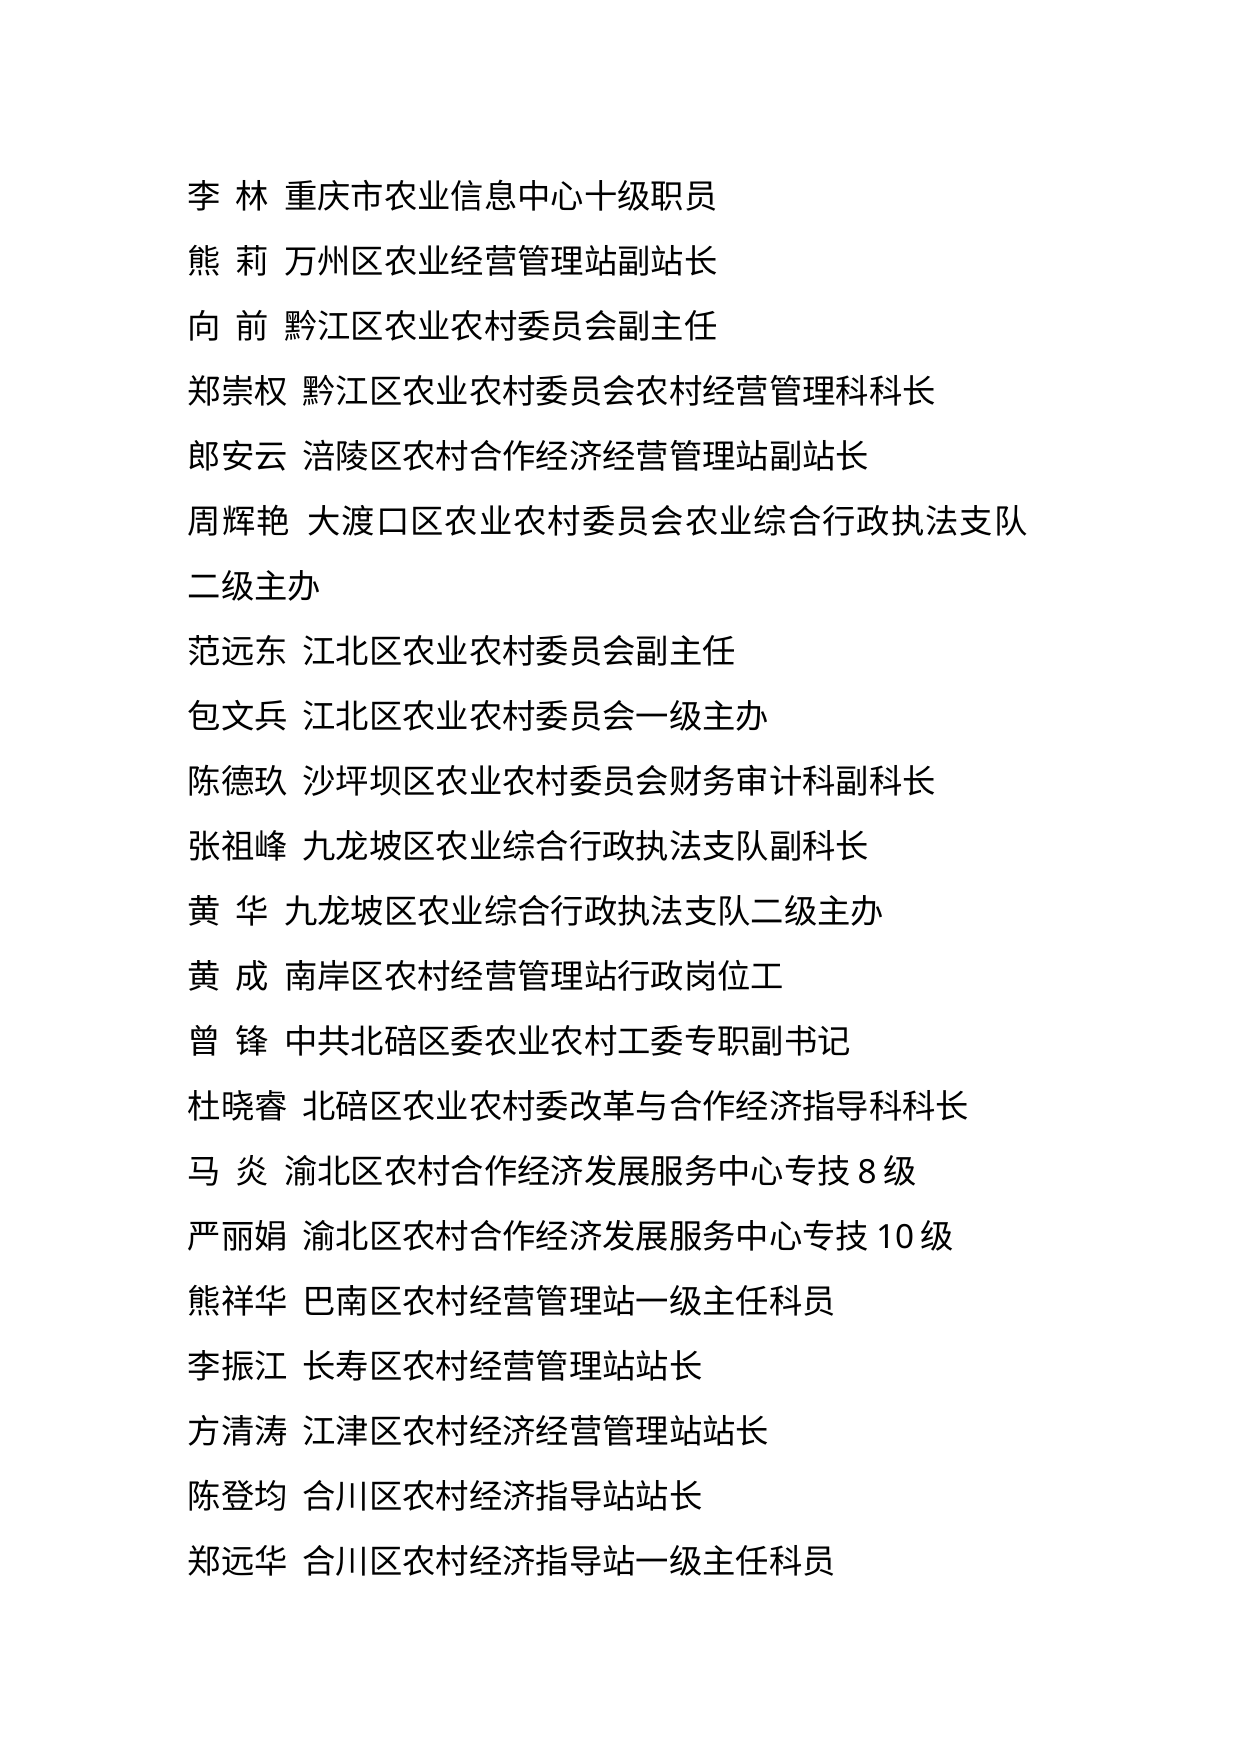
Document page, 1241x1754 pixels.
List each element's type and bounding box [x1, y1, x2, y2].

table_header [176, 162, 1041, 1592]
